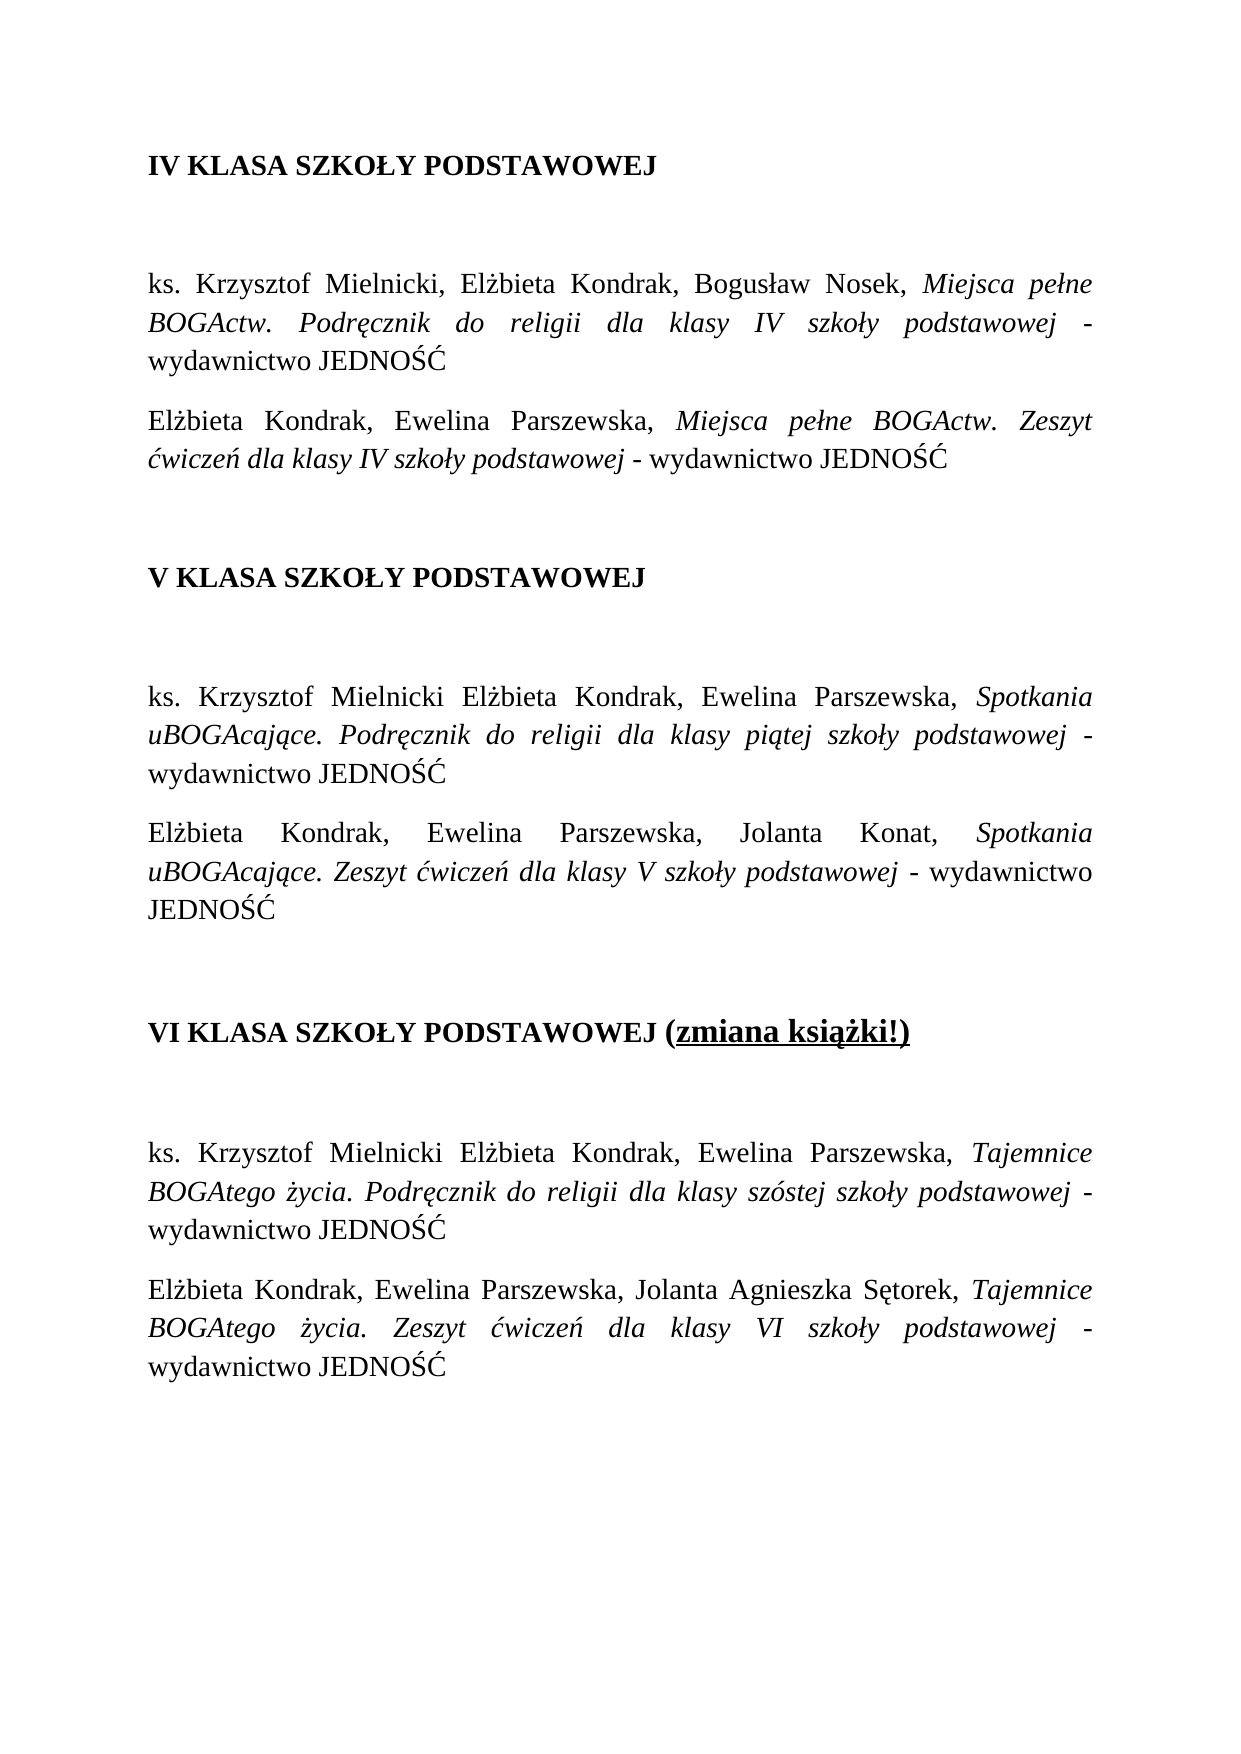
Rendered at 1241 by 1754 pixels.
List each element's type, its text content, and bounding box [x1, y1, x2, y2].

text ks. Krzysztof Mielnicki Elżbieta Kondrak, Ewelina Parszewska, Spotkania uBOGAcające. Podręcznik do religii dla klasy piątej szkoły podstawowej - wydawnictwo JEDNOŚĆ [148, 679, 1093, 789]
text VI KLASA SZKOŁY PODSTAWOWEJ (zmiana książki!) [148, 1011, 1093, 1049]
text Elżbieta Kondrak, Ewelina Parszewska, Jolanta Agnieszka Sętorek, Tajemnice BOGAtego życia. Zeszyt ćwiczeń dla klasy VI szkoły podstawowej - wydawnictwo JEDNOŚĆ [148, 1272, 1093, 1382]
text IV KLASA SZKOŁY PODSTAWOWEJ [148, 148, 1093, 181]
text ks. Krzysztof Mielnicki Elżbieta Kondrak, Ewelina Parszewska, Tajemnice BOGAtego życia. Podręcznik do religii dla klasy szóstej szkoły podstawowej - wydawnictwo JEDNOŚĆ [148, 1135, 1093, 1246]
text Elżbieta Kondrak, Ewelina Parszewska, Jolanta Konat, Spotkania uBOGAcające. Zeszyt ćwiczeń dla klasy V szkoły podstawowej - wydawnictwo JEDNOŚĆ [148, 815, 1093, 926]
text V KLASA SZKOŁY PODSTAWOWEJ [148, 560, 1093, 594]
text Elżbieta Kondrak, Ewelina Parszewska, Miejsca pełne BOGActw. Zeszyt ćwiczeń dla klasy IV szkoły podstawowej - wydawnictwo JEDNOŚĆ [148, 403, 1093, 475]
text ks. Krzysztof Mielnicki, Elżbieta Kondrak, Bogusław Nosek, Miejsca pełne BOGActw. Podręcznik do religii dla klasy IV szkoły podstawowej - wydawnictwo JEDNOŚĆ [148, 266, 1093, 377]
